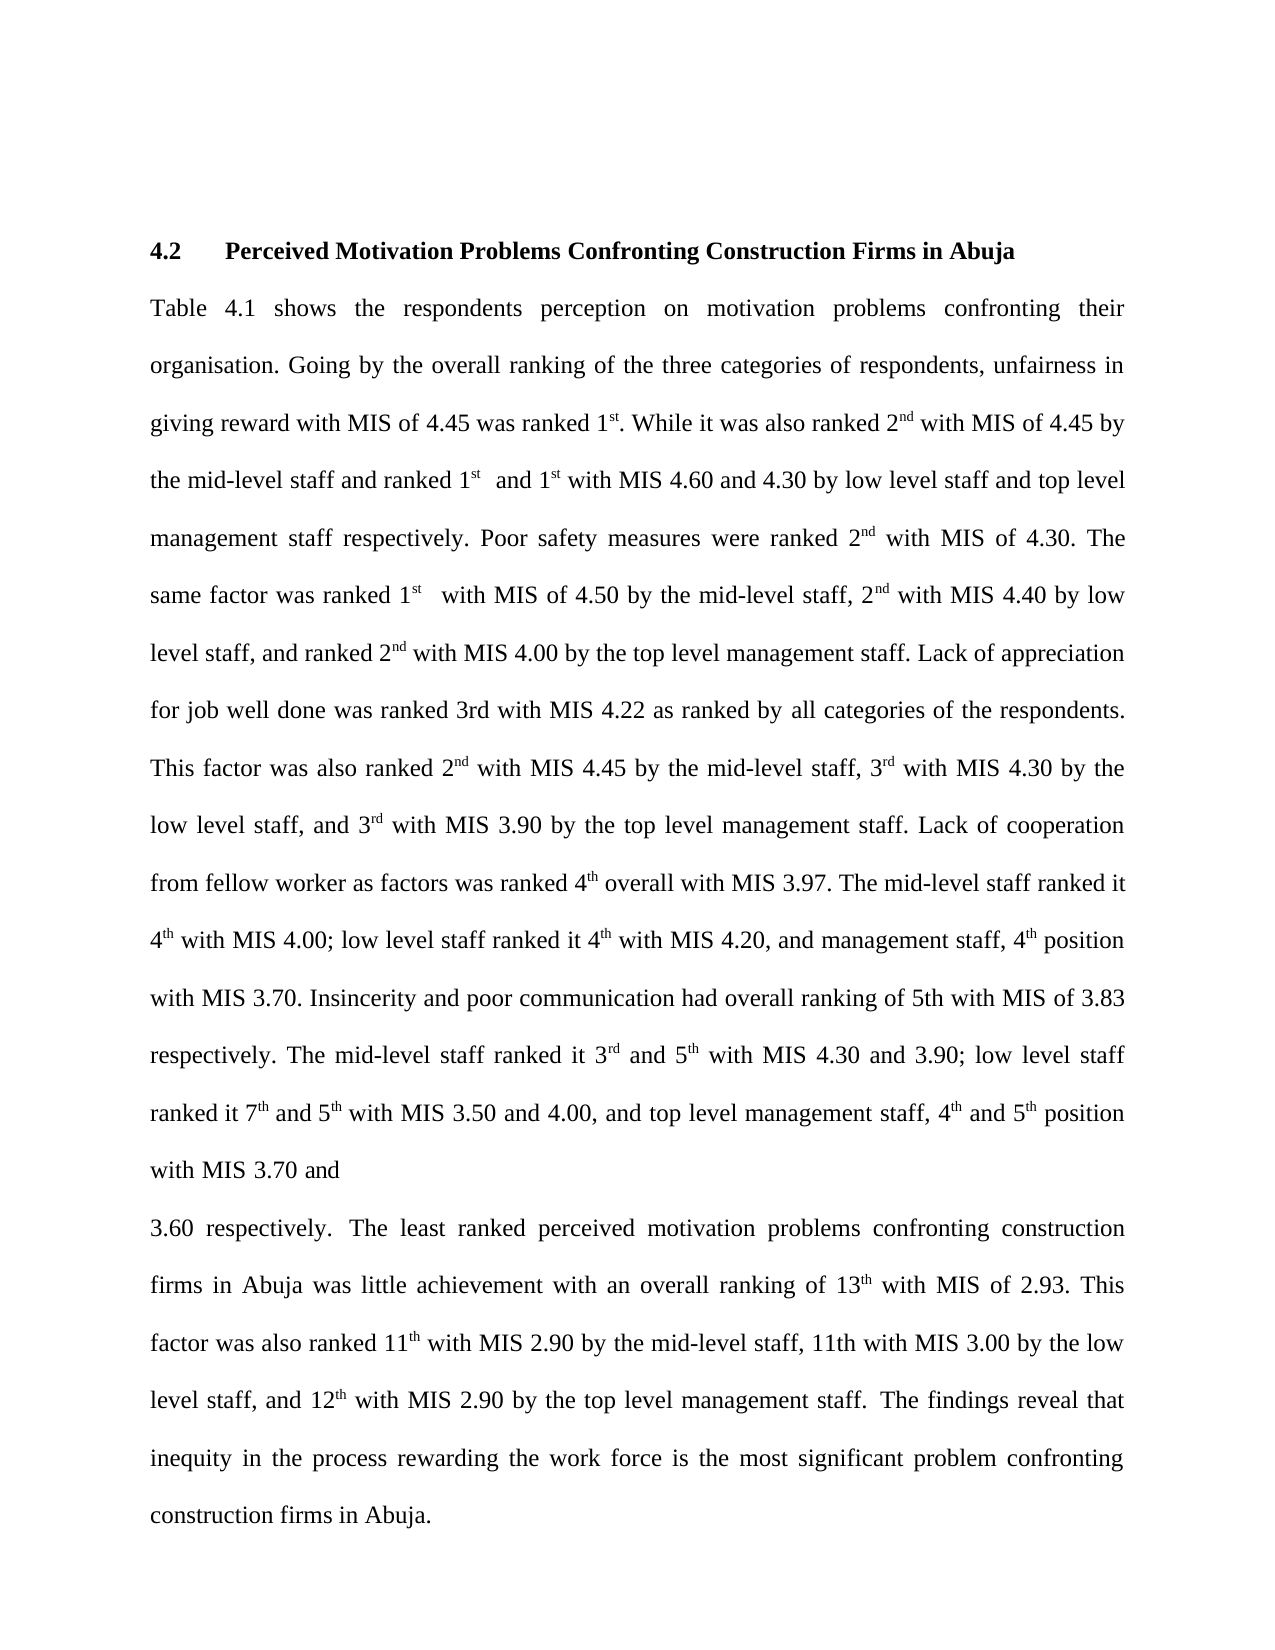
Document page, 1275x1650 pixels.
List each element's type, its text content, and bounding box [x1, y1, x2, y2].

text Table 4.1 shows the respondents perception on motivation problems confronting their organisation. Going by the overall ranking of the three categories of respondents, unfairness in giving reward with MIS of 4.45 was ranked 1st. While it was also ranked 2nd with MIS of 4.45 by the mid-level staff and ranked 1st and 1st with MIS 4.60 and 4.30 by low level staff and top level management staff respectively. Poor safety measures were ranked 2nd with MIS of 4.30. The same factor was ranked 1st with MIS of 4.50 by the mid-level staff, 2nd with MIS 4.40 by low level staff, and ranked 2nd with MIS 4.00 by the top level management staff. Lack of appreciation for job well done was ranked 3rd with MIS 4.22 as ranked by all categories of the respondents. This factor was also ranked 2nd with MIS 4.45 by the mid-level staff, 3rd with MIS 4.30 by the low level staff, and 3rd with MIS 3.90 by the top level management staff. Lack of cooperation from fellow worker as factors was ranked 4th overall with MIS 3.97. The mid-level staff ranked it 4th with MIS 4.00; low level staff ranked it 4th with MIS 4.20, and management staff, 4th position with MIS 3.70. Insincerity and poor communication had overall ranking of 5th with MIS of 3.83 respectively. The mid-level staff ranked it 3rd and 5th with MIS 4.30 and 3.90; low level staff ranked it 7th and 5th with MIS 3.50 and 4.00, and top level management staff, 4th and 5th position with MIS 3.70 and [150, 293, 1126, 1184]
text 3.60 respectively. The least ranked perceived motivation problems confronting construction firms in Abuja was little achievement with an overall ranking of 13th with MIS of 2.93. This factor was also ranked 11th with MIS 2.90 by the mid-level staff, 11th with MIS 3.00 by the low level staff, and 12th with MIS 2.90 by the top level management staff. The findings reveal that inequity in the process rewarding the work force is the most significant problem confronting construction firms in Abuja. [150, 1213, 1125, 1529]
subtitle Perceived Motivation Problems Confronting Construction Firms in Abuja [150, 236, 1158, 265]
